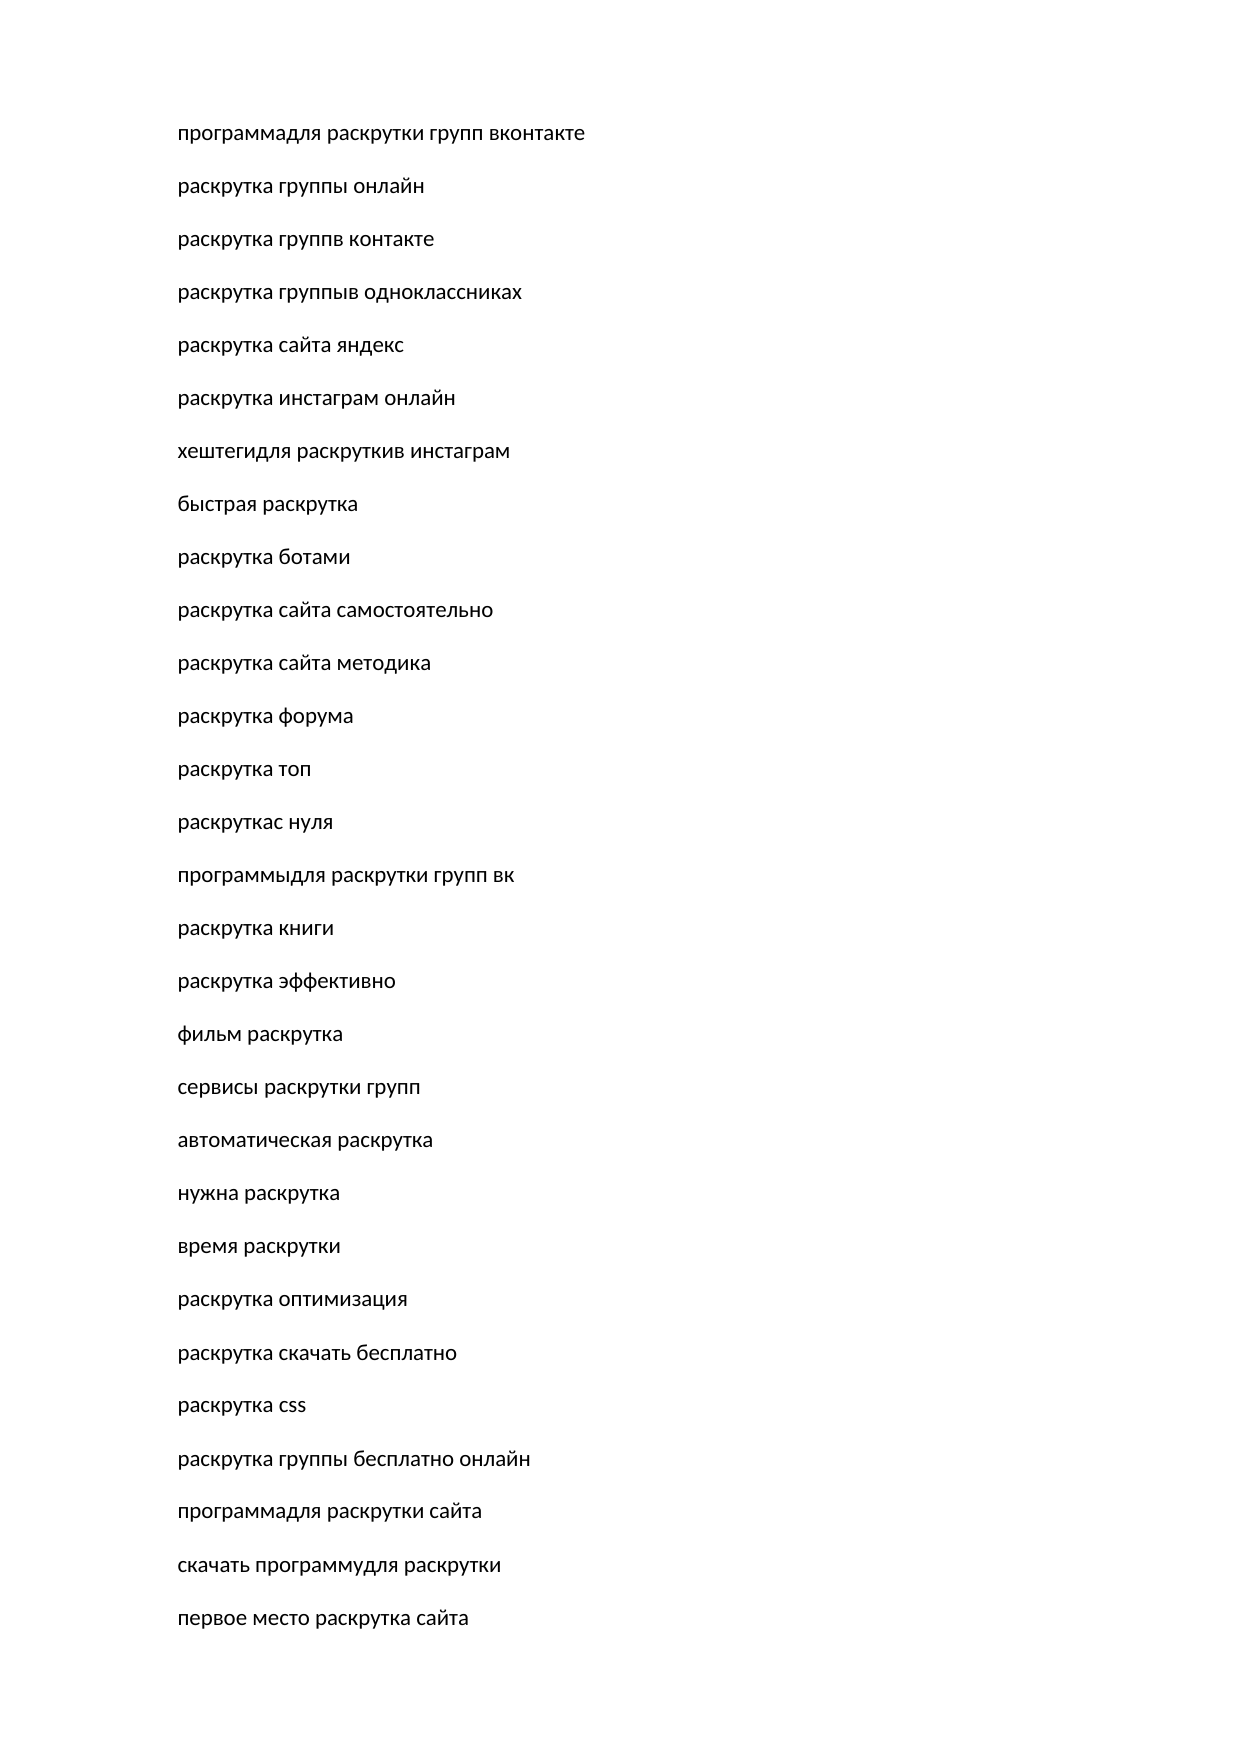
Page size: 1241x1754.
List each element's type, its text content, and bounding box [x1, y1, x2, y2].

text хештегидля раскруткив инстаграм [177, 436, 1152, 464]
text раскрутка эффективно [177, 966, 1152, 994]
text автоматическая раскрутка [177, 1126, 1152, 1153]
text нужна раскрутка [177, 1178, 1152, 1207]
text раскрутка сайта самостоятельно [177, 595, 1152, 623]
text раскрутка топ [177, 754, 1152, 782]
text раскрутка книги [177, 913, 1152, 941]
text программыдля раскрутки групп вк [177, 860, 1152, 888]
text программадля раскрутки групп вконтакте [177, 118, 1152, 146]
text раскруткас нуля [177, 807, 1152, 835]
text раскрутка группыв одноклассниках [177, 277, 1152, 305]
text первое место раскрутка сайта [177, 1603, 1152, 1631]
text время раскрутки [177, 1232, 1152, 1259]
text раскрутка группв контакте [177, 224, 1152, 252]
text раскрутка сайта методика [177, 648, 1152, 676]
text раскрутка форума [177, 701, 1152, 729]
text раскрутка инстаграм онлайн [177, 383, 1152, 411]
text раскрутка скачать бесплатно [177, 1338, 1152, 1366]
text раскрутка группы онлайн [177, 171, 1152, 199]
text программадля раскрутки сайта [177, 1497, 1152, 1525]
text раскрутка ботами [177, 542, 1152, 570]
text раскрутка сайта яндекс [177, 330, 1152, 358]
text раскрутка css [177, 1391, 1152, 1419]
text сервисы раскрутки групп [177, 1072, 1152, 1101]
text быстрая раскрутка [177, 489, 1152, 517]
text раскрутка группы бесплатно онлайн [177, 1444, 1152, 1472]
text фильм раскрутка [177, 1019, 1152, 1047]
text раскрутка оптимизация [177, 1284, 1152, 1313]
text скачать программудля раскрутки [177, 1550, 1152, 1578]
